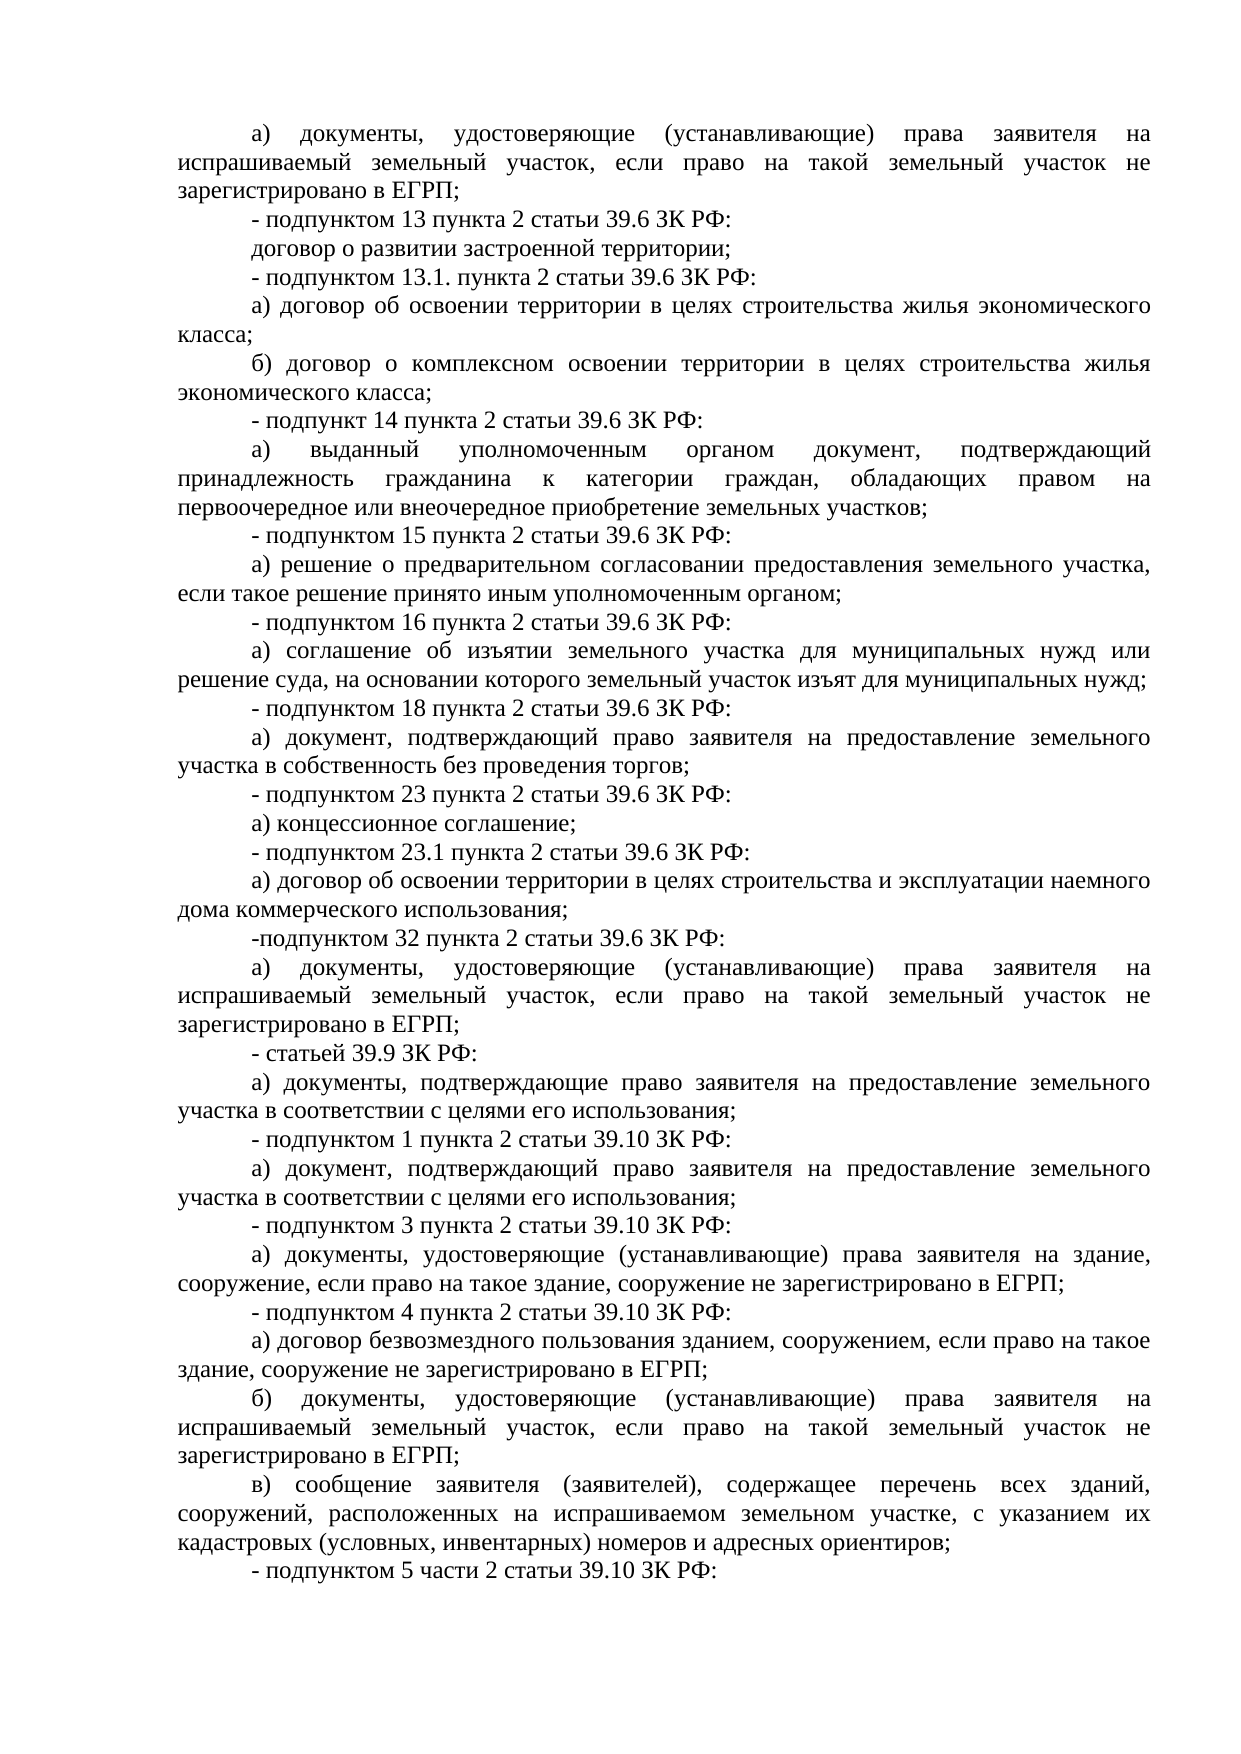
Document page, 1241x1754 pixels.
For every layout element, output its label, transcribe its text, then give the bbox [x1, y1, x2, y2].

text а) соглашение об изъятии земельного участка для муниципальных нужд или решение суда, на основании которого земельный участок изъят для муниципальных нужд; [177, 636, 1152, 693]
text а) документы, удостоверяющие (устанавливающие) права заявителя на испрашиваемый земельный участок, если право на такой земельный участок не зарегистрировано в ЕГРП; [177, 952, 1152, 1038]
text а) договор об освоении территории в целях строительства и эксплуатации наемного дома коммерческого использования; [177, 866, 1152, 923]
text - подпунктом 5 части 2 статьи 39.10 ЗК РФ: [177, 1556, 1152, 1584]
text - подпунктом 23.1 пункта 2 статьи 39.6 ЗК РФ: [177, 837, 1152, 866]
text а) договор об освоении территории в целях строительства жилья экономического класса; [177, 291, 1152, 348]
text а) выданный уполномоченным органом документ, подтверждающий принадлежность гражданина к категории граждан, обладающих правом на первоочередное или внеочередное приобретение земельных участков; [177, 434, 1152, 521]
text а) документы, удостоверяющие (устанавливающие) права заявителя на испрашиваемый земельный участок, если право на такой земельный участок не зарегистрировано в ЕГРП; [177, 118, 1152, 204]
text договор о развитии застроенной территории; [177, 233, 1152, 262]
text - подпунктом 18 пункта 2 статьи 39.6 ЗК РФ: [177, 693, 1152, 722]
text - подпункт 14 пункта 2 статьи 39.6 ЗК РФ: [177, 406, 1152, 434]
text - подпунктом 1 пункта 2 статьи 39.10 ЗК РФ: [177, 1124, 1152, 1153]
text а) документ, подтверждающий право заявителя на предоставление земельного участка в соответствии с целями его использования; [177, 1153, 1152, 1211]
text -подпунктом 32 пункта 2 статьи 39.6 ЗК РФ: [177, 923, 1152, 952]
text а) документы, удостоверяющие (устанавливающие) права заявителя на здание, сооружение, если право на такое здание, сооружение не зарегистрировано в ЕГРП; [177, 1239, 1152, 1297]
text - подпунктом 16 пункта 2 статьи 39.6 ЗК РФ: [177, 607, 1152, 636]
text а) документ, подтверждающий право заявителя на предоставление земельного участка в собственность без проведения торгов; [177, 722, 1152, 779]
text - статьей 39.9 ЗК РФ: [177, 1038, 1152, 1067]
text б) договор о комплексном освоении территории в целях строительства жилья экономического класса; [177, 348, 1152, 406]
text - подпунктом 4 пункта 2 статьи 39.10 ЗК РФ: [177, 1297, 1152, 1326]
text - подпунктом 23 пункта 2 статьи 39.6 ЗК РФ: [177, 779, 1152, 808]
text - подпунктом 3 пункта 2 статьи 39.10 ЗК РФ: [177, 1211, 1152, 1239]
text а) документы, подтверждающие право заявителя на предоставление земельного участка в соответствии с целями его использования; [177, 1067, 1152, 1124]
text - подпунктом 13.1. пункта 2 статьи 39.6 ЗК РФ: [177, 262, 1152, 291]
text б) документы, удостоверяющие (устанавливающие) права заявителя на испрашиваемый земельный участок, если право на такой земельный участок не зарегистрировано в ЕГРП; [177, 1383, 1152, 1469]
text - подпунктом 13 пункта 2 статьи 39.6 ЗК РФ: [177, 204, 1152, 233]
text - подпунктом 15 пункта 2 статьи 39.6 ЗК РФ: [177, 521, 1152, 549]
text а) договор безвозмездного пользования зданием, сооружением, если право на такое здание, сооружение не зарегистрировано в ЕГРП; [177, 1326, 1152, 1383]
text в) сообщение заявителя (заявителей), содержащее перечень всех зданий, сооружений, расположенных на испрашиваемом земельном участке, с указанием их кадастровых (условных, инвентарных) номеров и адресных ориентиров; [177, 1469, 1152, 1556]
text а) концессионное соглашение; [177, 808, 1152, 837]
text а) решение о предварительном согласовании предоставления земельного участка, если такое решение принято иным уполномоченным органом; [177, 549, 1152, 607]
